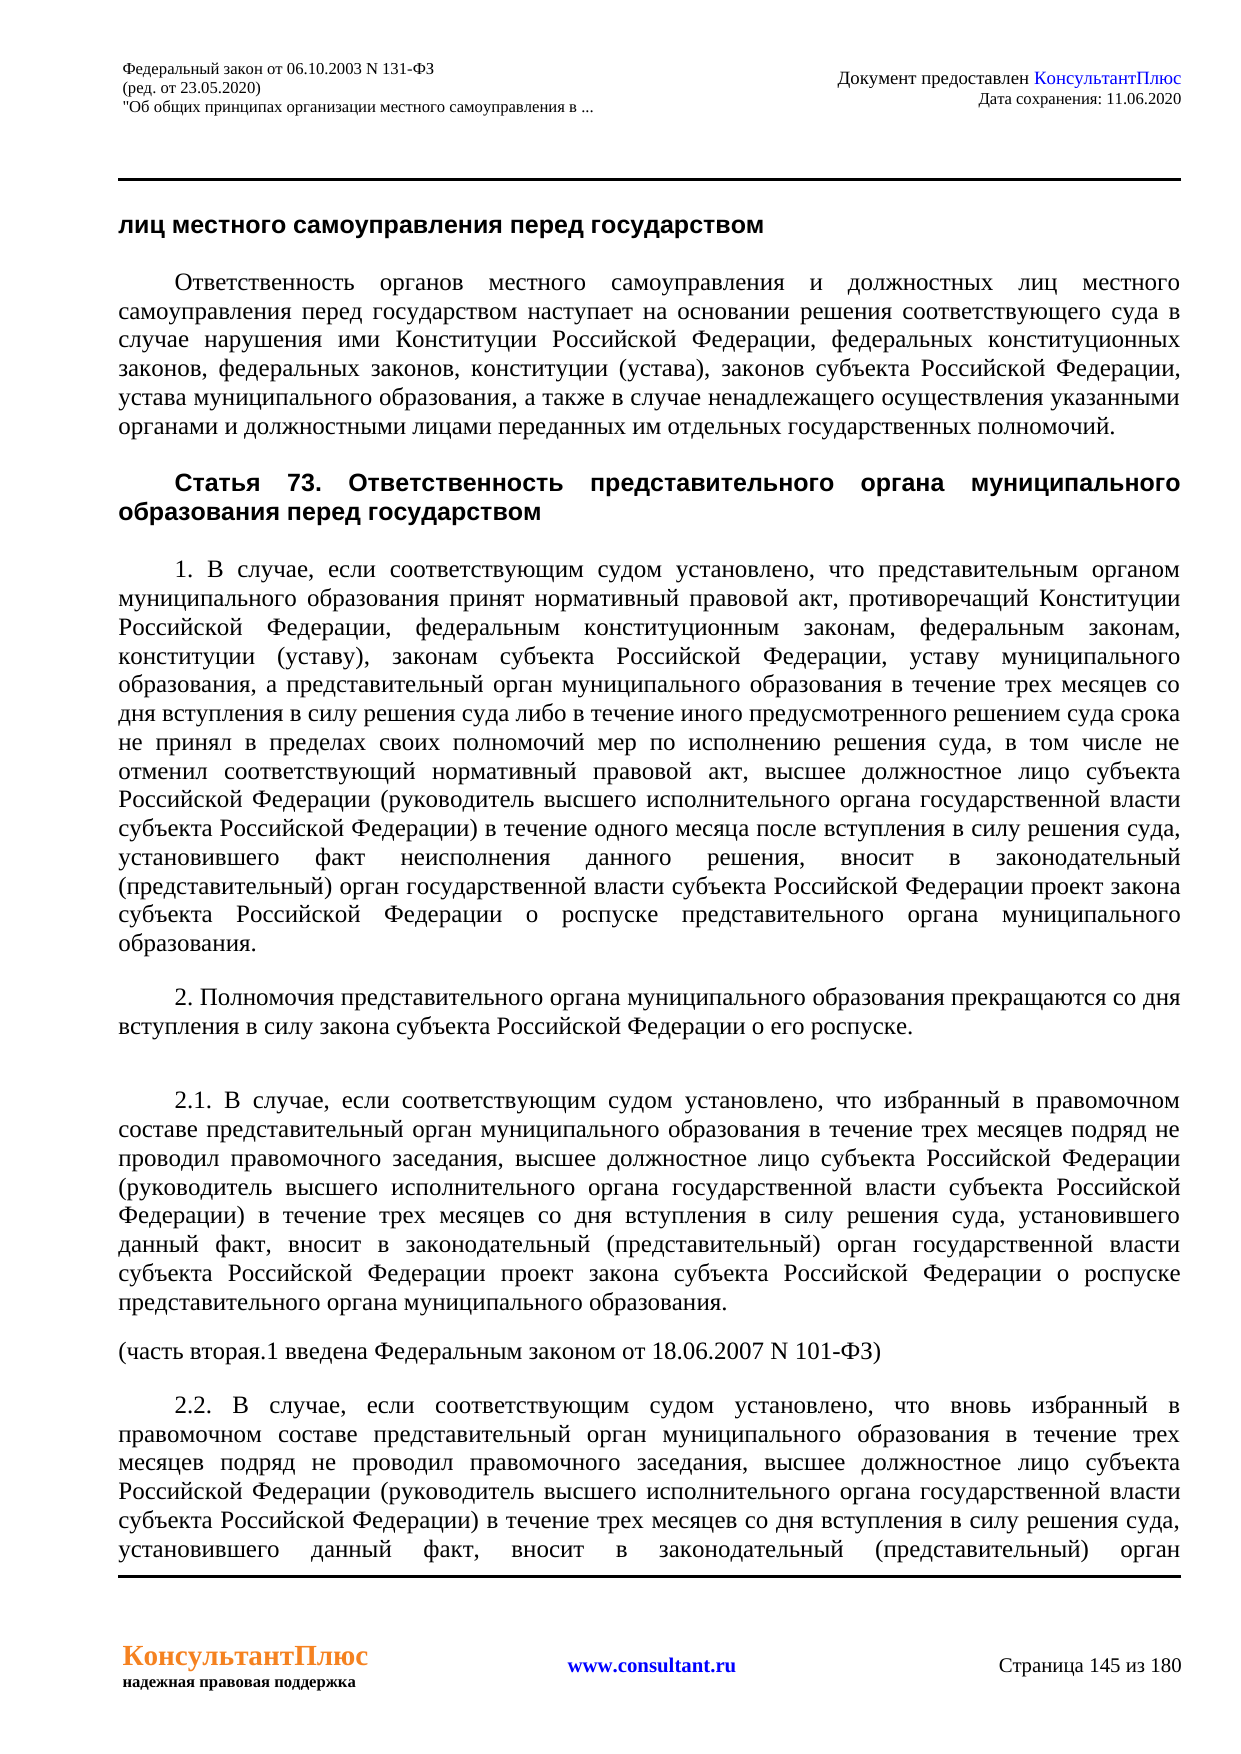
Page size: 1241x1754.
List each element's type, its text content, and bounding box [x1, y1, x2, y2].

text Ответственность органов местного самоуправления и должностных лиц местного самоуправления перед государством наступает на основании решения соответствующего суда в случае нарушения ими Конституции Российской Федерации, федеральных конституционных законов, федеральных законов, конституции (устава), законов субъекта Российской Федерации, устава муниципального образования, а также в случае ненадлежащего осуществления указанными органами и должностными лицами переданных им отдельных государственных полномочий. [118, 267, 1181, 439]
text 2.1. В случае, если соответствующим судом установлено, что избранный в правомочном составе представительный орган муниципального образования в течение трех месяцев подряд не проводил правомочного заседания, высшее должностное лицо субъекта Российской Федерации (руководитель высшего исполнительного органа государственной власти субъекта Российской Федерации) в течение трех месяцев со дня вступления в силу решения суда, установившего данный факт, вносит в законодательный (представительный) орган государственной власти субъекта Российской Федерации проект закона субъекта Российской Федерации о роспуске представительного органа муниципального образования. [118, 1085, 1181, 1315]
text (часть вторая.1 введена Федеральным законом от 18.06.2007 N 101-ФЗ) [118, 1336, 1181, 1365]
title Статья 73. Ответственность представительного органа муниципального образования перед государством [118, 468, 1181, 526]
text 1. В случае, если соответствующим судом установлено, что представительным органом муниципального образования принят нормативный правовой акт, противоречащий Конституции Российской Федерации, федеральным конституционным законам, федеральным законам, конституции (уставу), законам субъекта Российской Федерации, уставу муниципального образования, а представительный орган муниципального образования в течение трех месяцев со дня вступления в силу решения суда либо в течение иного предусмотренного решением суда срока не принял в пределах своих полномочий мер по исполнению решения суда, в том числе не отменил соответствующий нормативный правовой акт, высшее должностное лицо субъекта Российской Федерации (руководитель высшего исполнительного органа государственной власти субъекта Российской Федерации) в течение одного месяца после вступления в силу решения суда, установившего факт неисполнения данного решения, вносит в законодательный (представительный) орган государственной власти субъекта Российской Федерации проект закона субъекта Российской Федерации о роспуске представительного органа муниципального образования. [118, 554, 1181, 957]
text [118, 1390, 1181, 1562]
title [118, 209, 1181, 238]
text 2. Полномочия представительного органа муниципального образования прекращаются со дня вступления в силу закона субъекта Российской Федерации о его роспуске. [118, 982, 1181, 1039]
